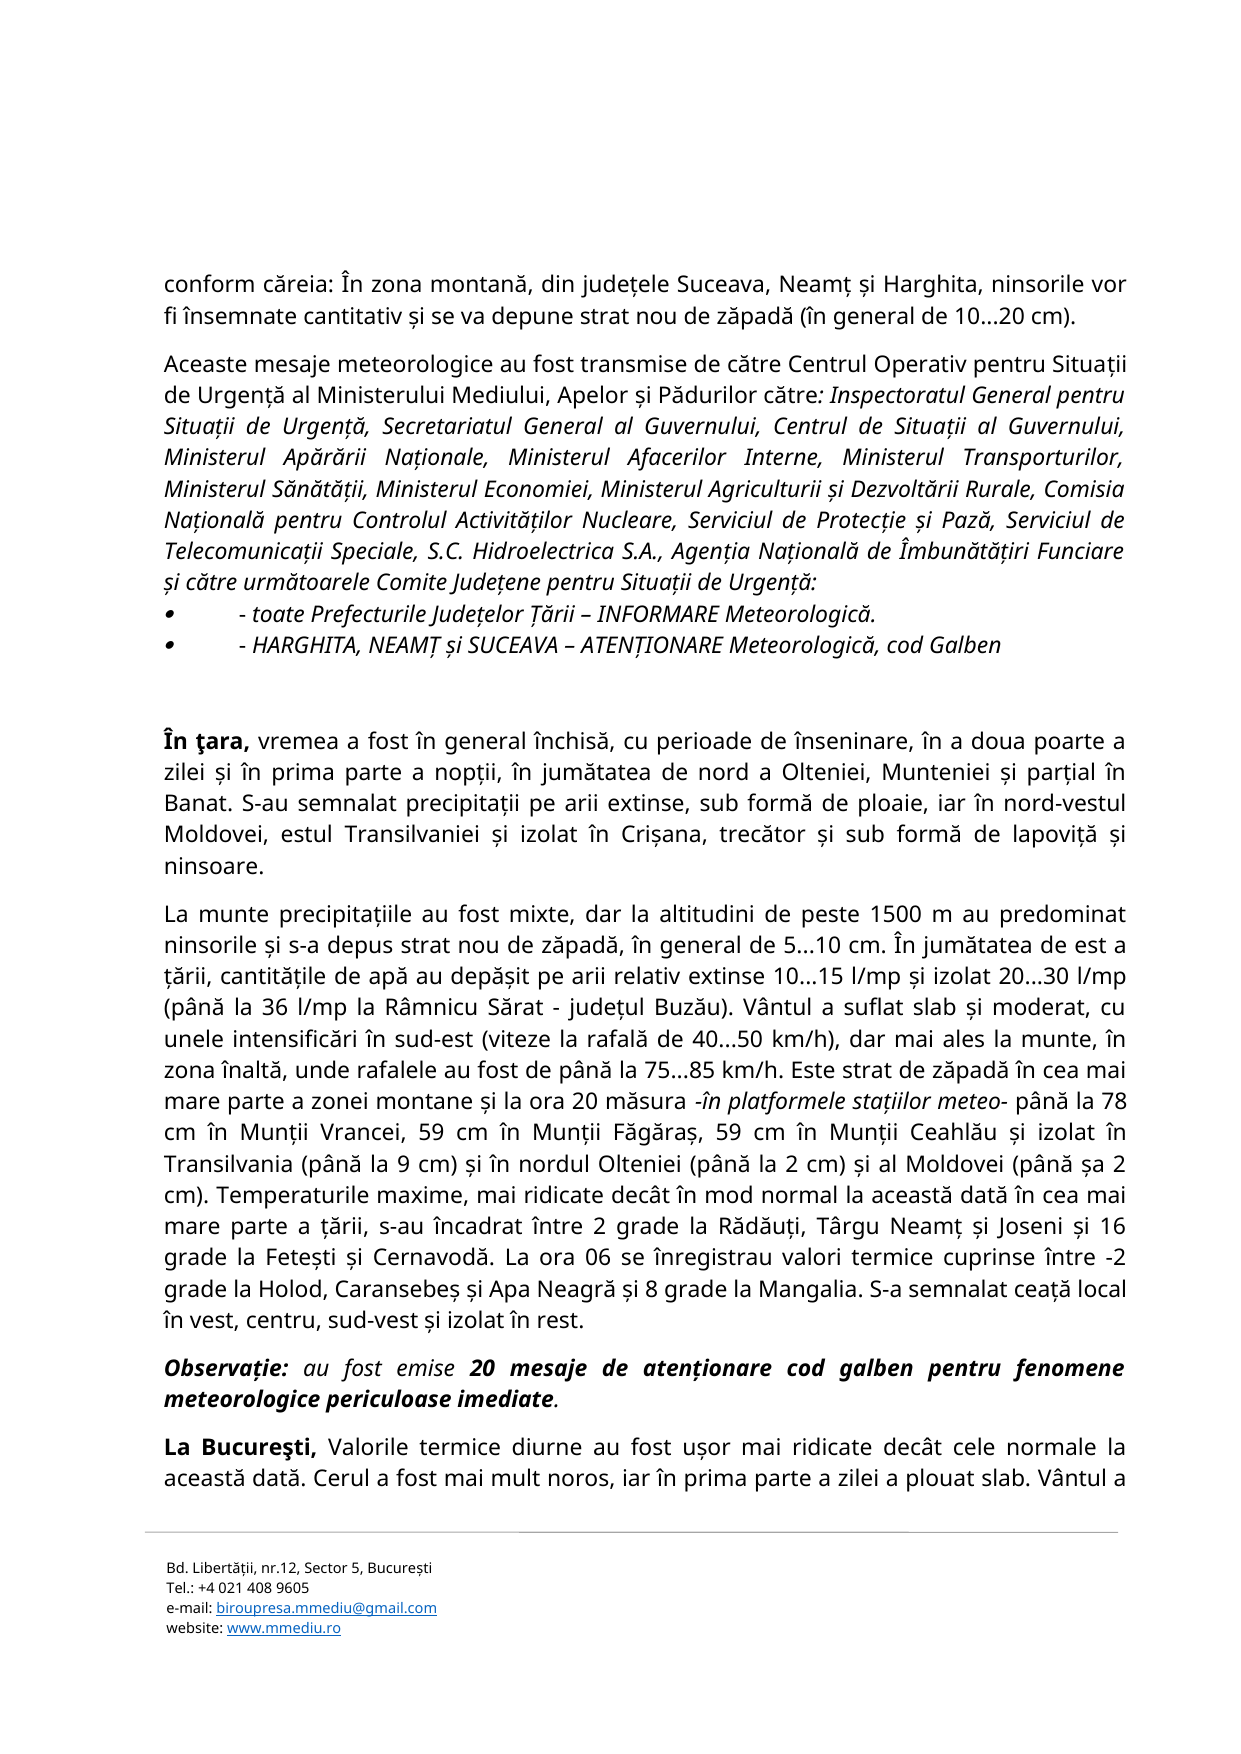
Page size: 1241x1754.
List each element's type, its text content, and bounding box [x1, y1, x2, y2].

text Aceaste mesaje meteorologice au fost transmise de către Centrul Operativ pentru Situaţii de Urgenţă al Ministerului Mediului, Apelor şi Pădurilor către: Inspectoratul General pentru Situaţii de Urgenţă, Secretariatul General al Guvernului, Centrul de Situații al Guvernului, Ministerul Apărării Naţionale, Ministerul Afacerilor Interne, Ministerul Transporturilor, Ministerul Sănătății, Ministerul Economiei, Ministerul Agriculturii și Dezvoltării Rurale, Comisia Națională pentru Controlul Activităților Nucleare, Serviciul de Protecție și Pază, Serviciul de Telecomunicații Speciale, S.C. Hidroelectrica S.A., Agenția Naţională de Îmbunătăţiri Funciare și către următoarele Comite Judeţene pentru Situaţii de Urgenţă: [164, 348, 1128, 598]
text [164, 268, 1128, 331]
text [164, 1431, 1128, 1493]
list - toate Prefecturile Judeţelor Ţării – INFORMARE Meteorologică. [164, 598, 1128, 629]
text La munte precipitațiile au fost mixte, dar la altitudini de peste 1500 m au predominat ninsorile și s-a depus strat nou de zăpadă, în general de 5...10 cm. În jumătatea de est a țării, cantitățile de apă au depășit pe arii relativ extinse 10...15 l/mp și izolat 20...30 l/mp (până la 36 l/mp la Râmnicu Sărat - județul Buzău). Vântul a suflat slab și moderat, cu unele intensificări în sud-est (viteze la rafală de 40...50 km/h), dar mai ales la munte, în zona înaltă, unde rafalele au fost de până la 75...85 km/h. Este strat de zăpadă în cea mai mare parte a zonei montane și la ora 20 măsura -în platformele stațiilor meteo- până la 78 cm în Munții Vrancei, 59 cm în Munții Făgăraș, 59 cm în Munții Ceahlău și izolat în Transilvania (până la 9 cm) și în nordul Olteniei (până la 2 cm) și al Moldovei (până șa 2 cm). Temperaturile maxime, mai ridicate decât în mod normal la această dată în cea mai mare parte a țării, s-au încadrat între 2 grade la Rădăuți, Târgu Neamț și Joseni și 16 grade la Fetești și Cernavodă. La ora 06 se înregistrau valori termice cuprinse între -2 grade la Holod, Caransebeș și Apa Neagră și 8 grade la Mangalia. S-a semnalat ceață local în vest, centru, sud-vest și izolat în rest. [164, 898, 1128, 1335]
list - HARGHITA, NEAMŢ şi SUCEAVA – ATENŢIONARE Meteorologică, cod Galben [164, 629, 1128, 660]
text În ţara, vremea a fost în general închisă, cu perioade de înseninare, în a doua poarte a zilei și în prima parte a nopții, în jumătatea de nord a Olteniei, Munteniei și parțial în Banat. S-au semnalat precipitații pe arii extinse, sub formă de ploaie, iar în nord-vestul Moldovei, estul Transilvaniei și izolat în Crișana, trecător și sub formă de lapoviță și ninsoare. [164, 725, 1128, 881]
text Observație: au fost emise 20 mesaje de atenționare cod galben pentru fenomene meteorologice periculoase imediate. [164, 1352, 1128, 1414]
